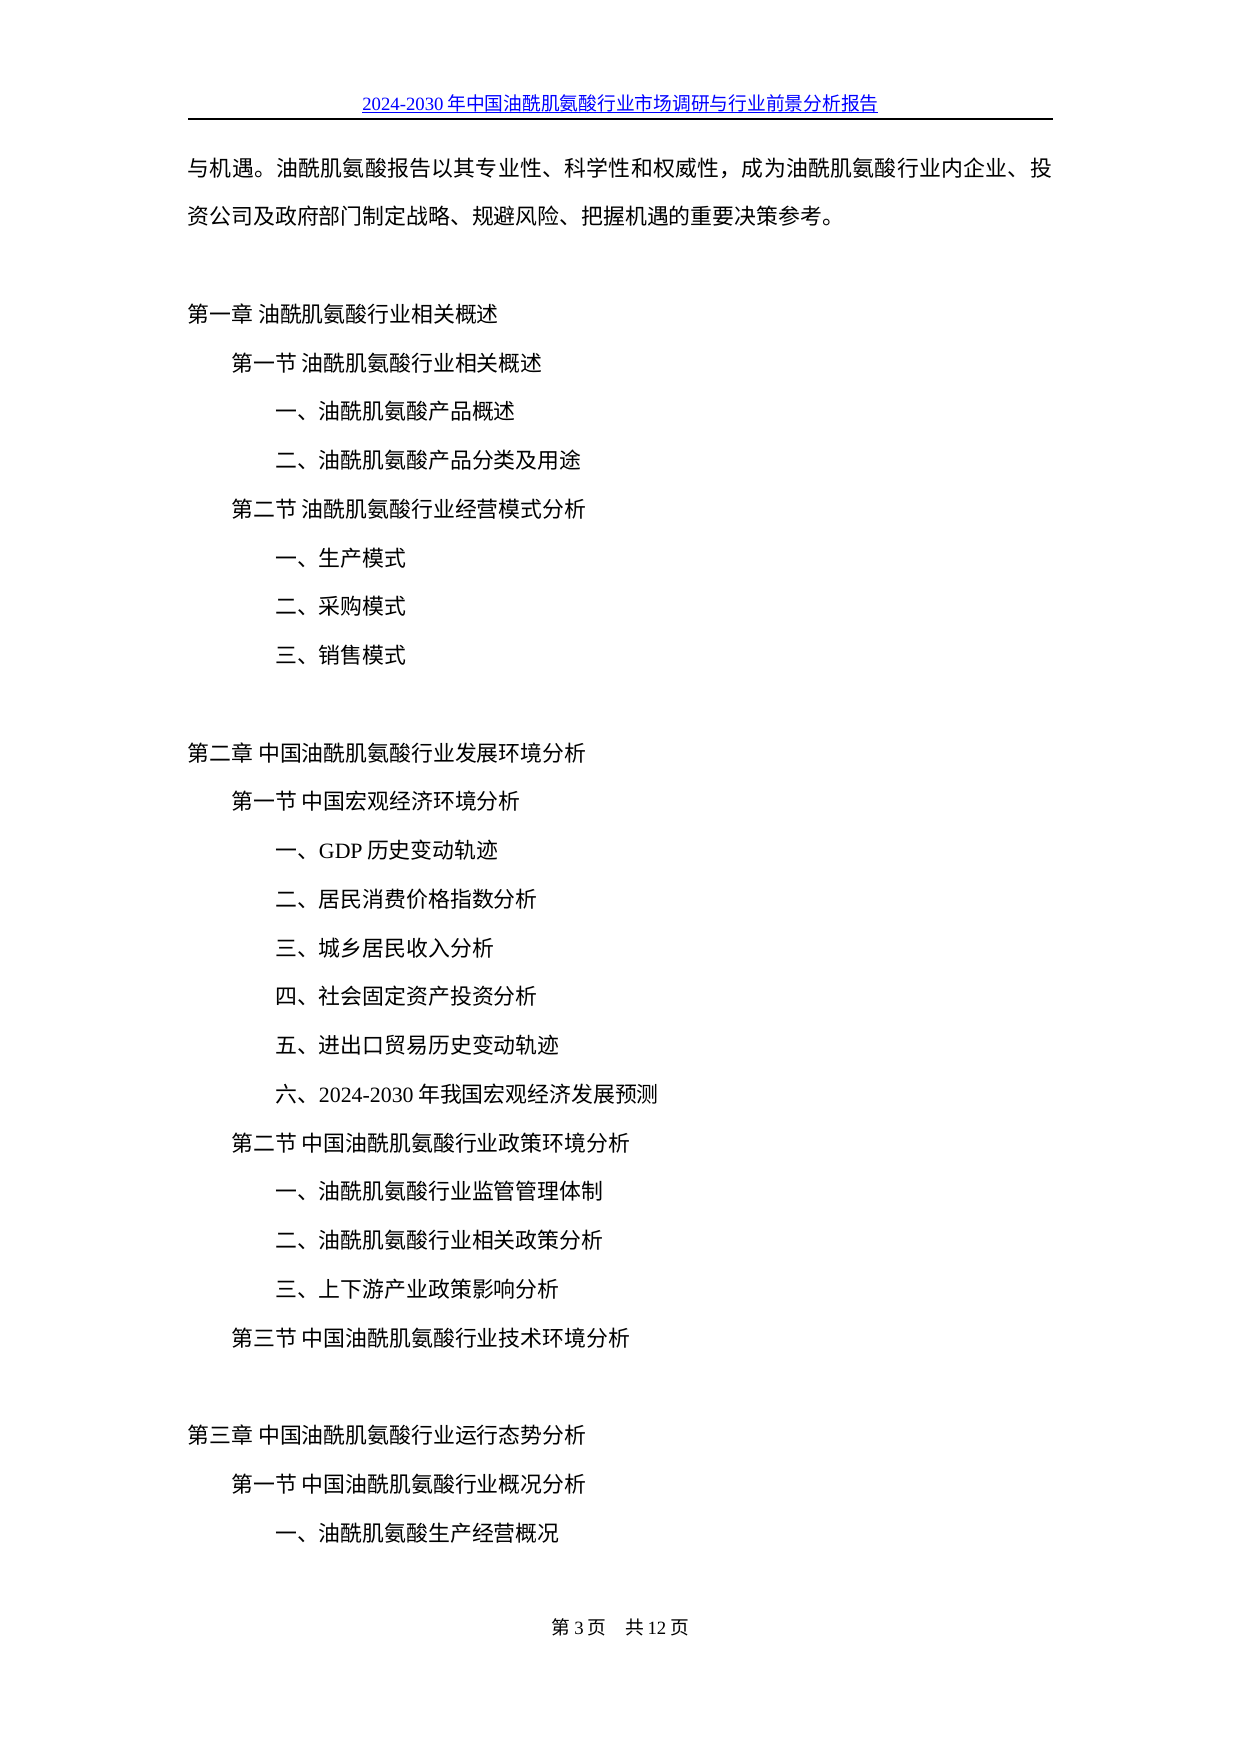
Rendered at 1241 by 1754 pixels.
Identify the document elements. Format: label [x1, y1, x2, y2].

text [187, 150, 1053, 1548]
